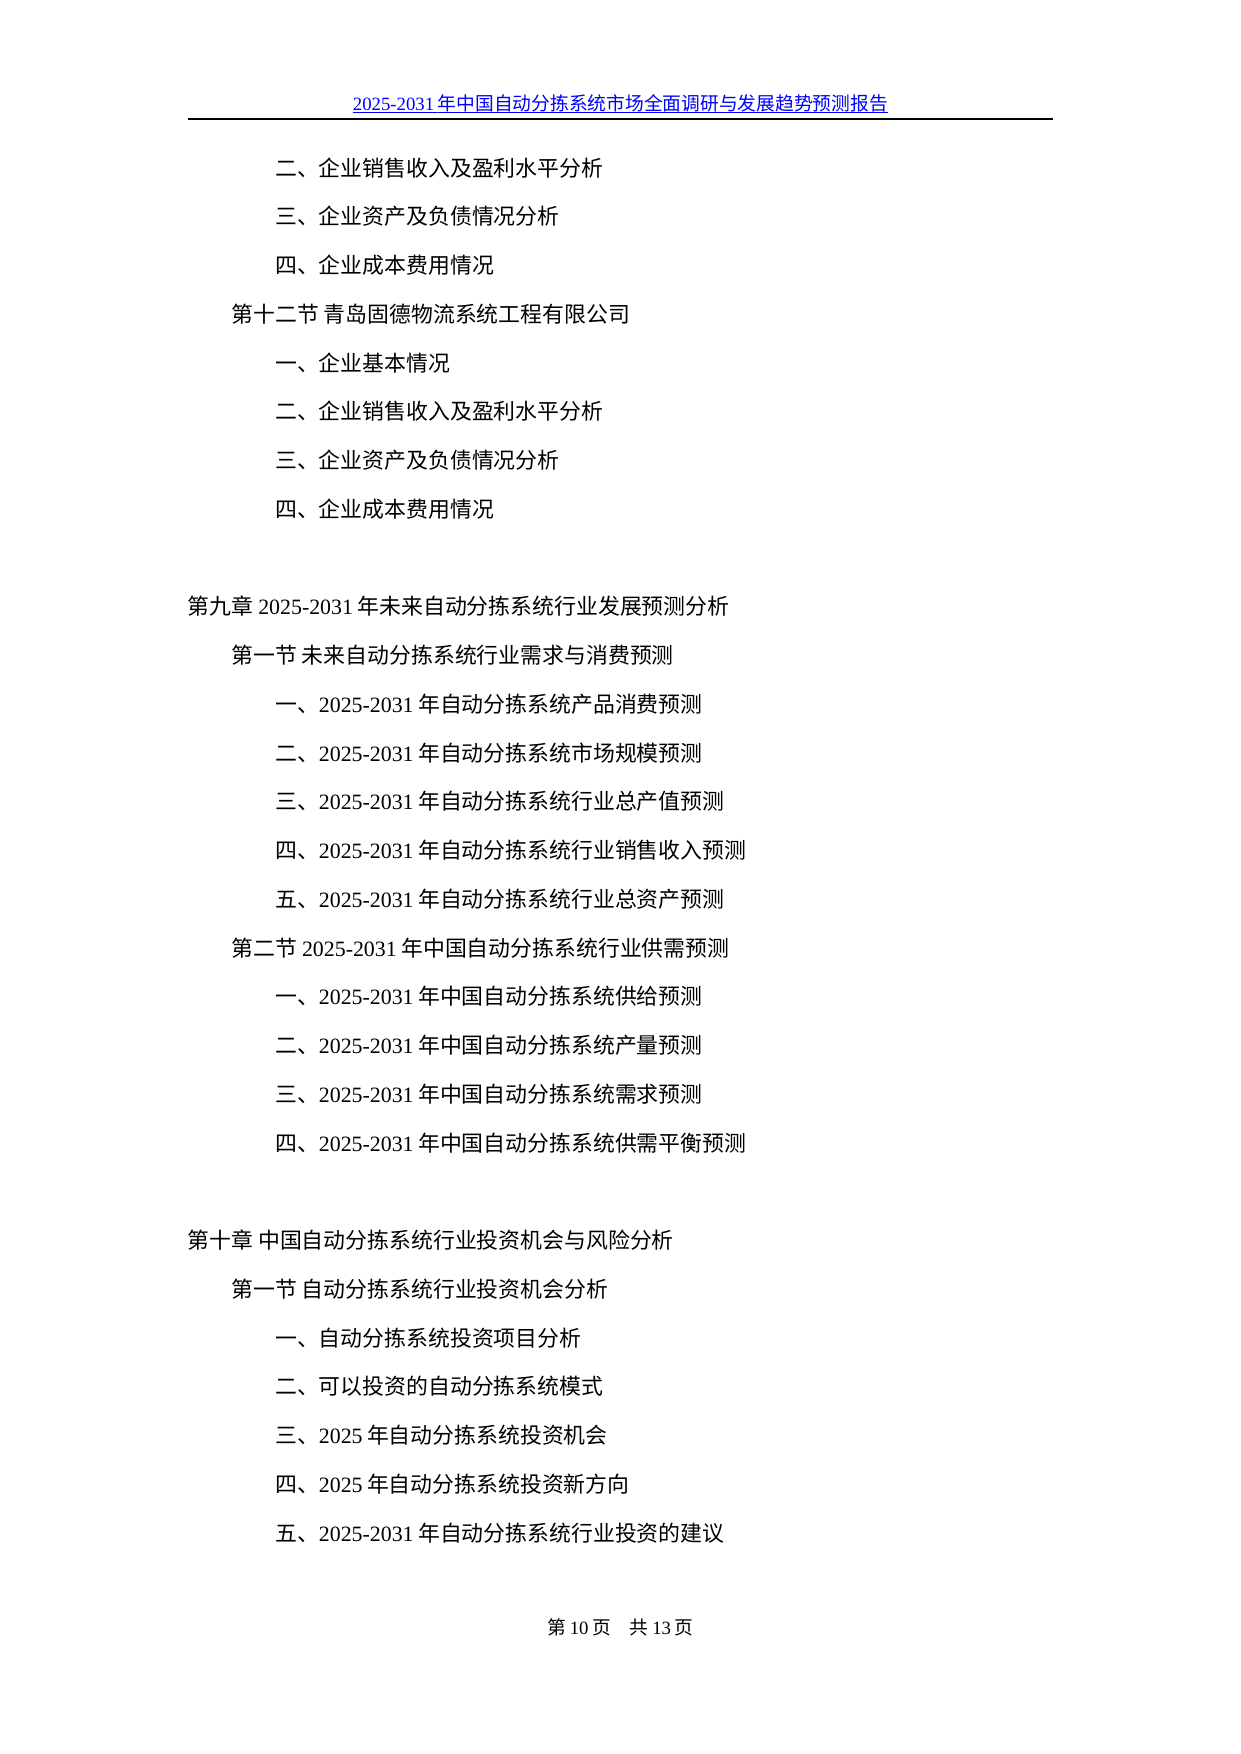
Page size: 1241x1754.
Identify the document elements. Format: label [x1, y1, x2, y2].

text [187, 150, 1053, 1548]
